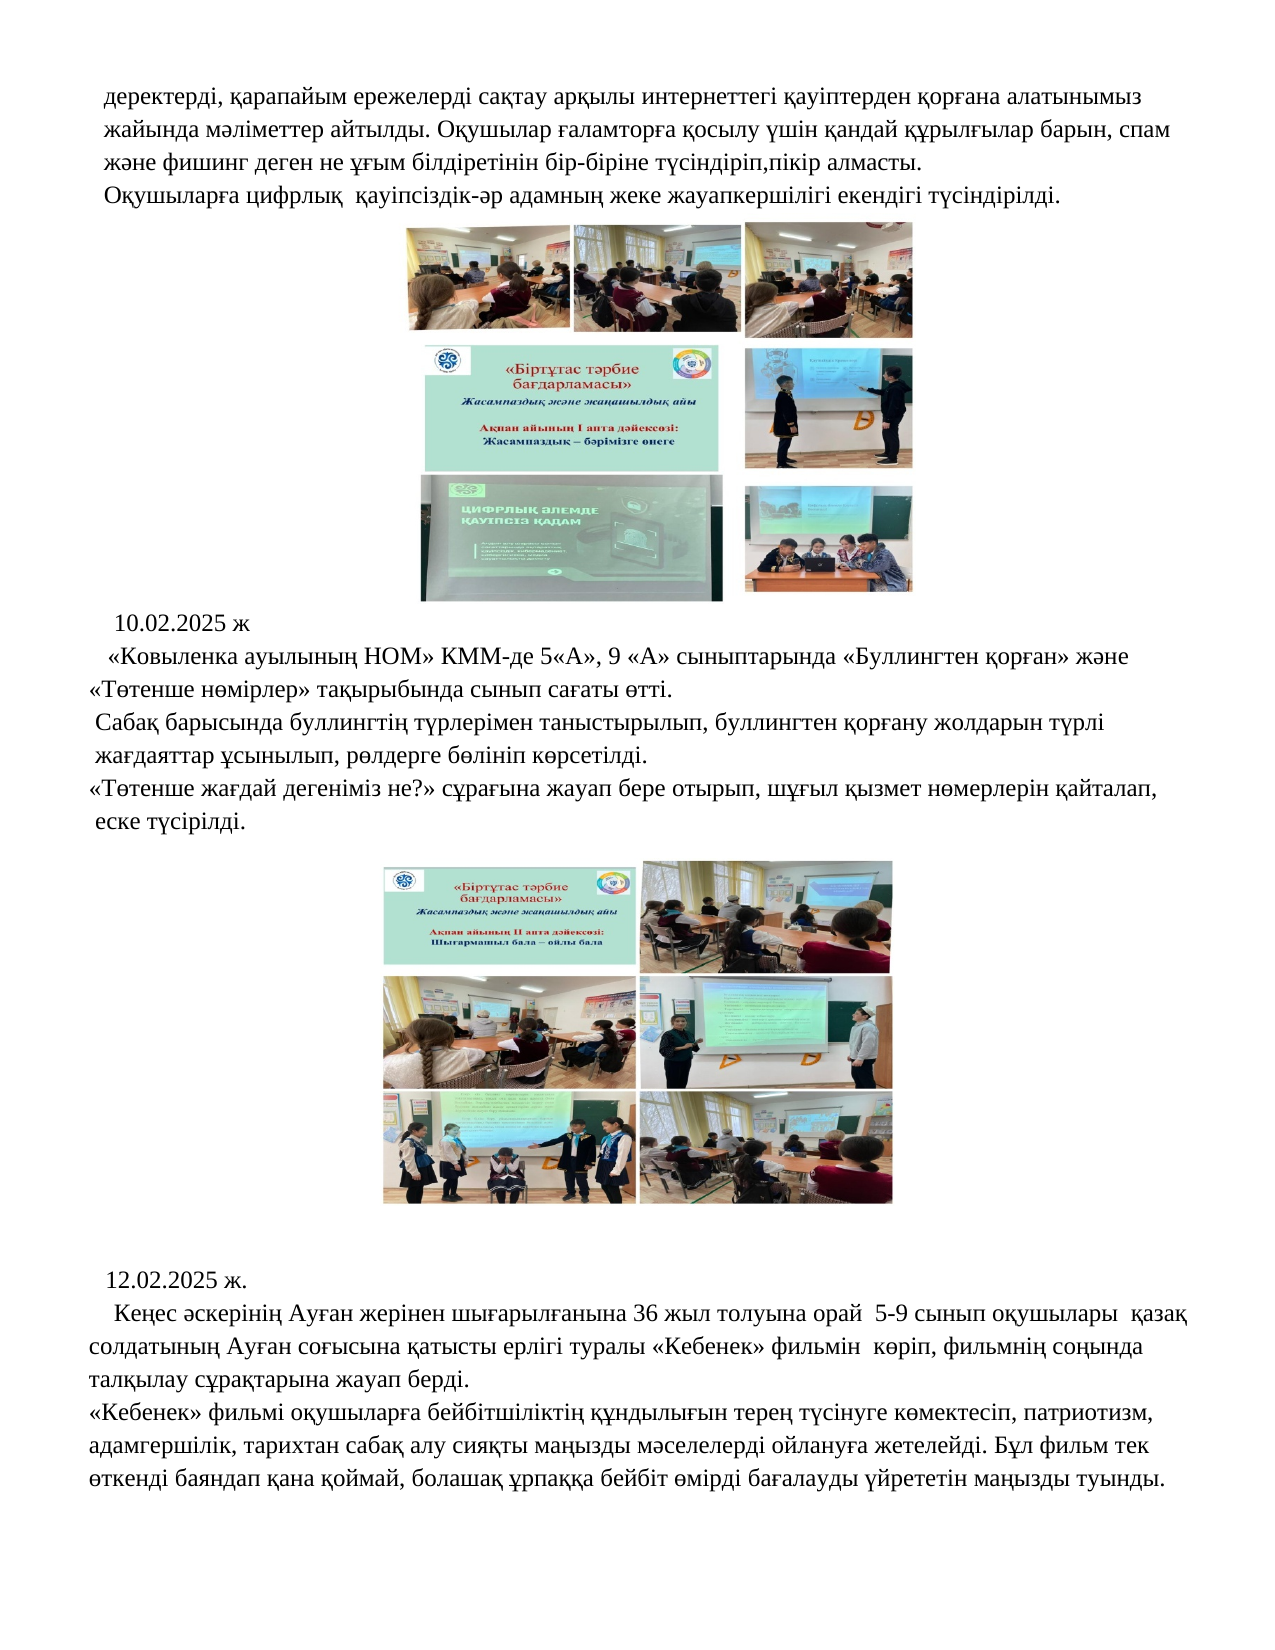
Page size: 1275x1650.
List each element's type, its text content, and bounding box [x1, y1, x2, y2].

text 10.02.2025 ж [89, 608, 1226, 637]
picture [379, 858, 896, 1206]
text еске түсірілді. [89, 806, 1226, 835]
text «Төтенше жағдай дегеніміз не?» сұрағына жауап бере отырып, шұғыл қызмет нөмерлерін қайталап, [89, 773, 1226, 802]
text жағдаяттар ұсынылып, рөлдерге бөлініп көрсетілді. [89, 740, 1226, 769]
text Оқушыларға цифрлық қауіпсіздік-әр адамның жеке жауапкершілігі екендігі түсіндірілді. [103, 180, 1226, 209]
text «Ковыленка ауылының НОМ» КММ-де 5«А», 9 «А» сыныптарында «Буллингтен қорған» және «Төтенше нөмірлер» тақырыбында сынып сағаты өтті. [89, 641, 1226, 703]
text Кеңес әскерінің Ауған жерінен шығарылғанына 36 жыл толуына орай 5-9 сынып оқушылары қазақ солдатының Ауған соғысына қатысты ерлігі туралы «Кебенек» фильмін көріп, фильмнің соңында талқылау сұрақтарына жауап берді. [89, 1298, 1226, 1392]
text «Кебенек» фильмі оқушыларға бейбітшіліктің құндылығын терең түсінуге көмектесіп, патриотизм, адамгершілік, тарихтан сабақ алу сияқты маңызды мәселелерді ойлануға жетелейді. Бұл фильм тек өткенді баяндап қана қоймай, болашақ ұрпаққа бейбіт өмірді бағалауды үйрететін маңызды туынды. [89, 1397, 1226, 1492]
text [103, 81, 1226, 176]
picture [398, 213, 916, 604]
text Сабақ барысында буллингтің түрлерімен таныстырылып, буллингтен қорғану жолдарын түрлі [89, 707, 1226, 736]
text 12.02.2025 ж. [74, 1265, 1226, 1293]
